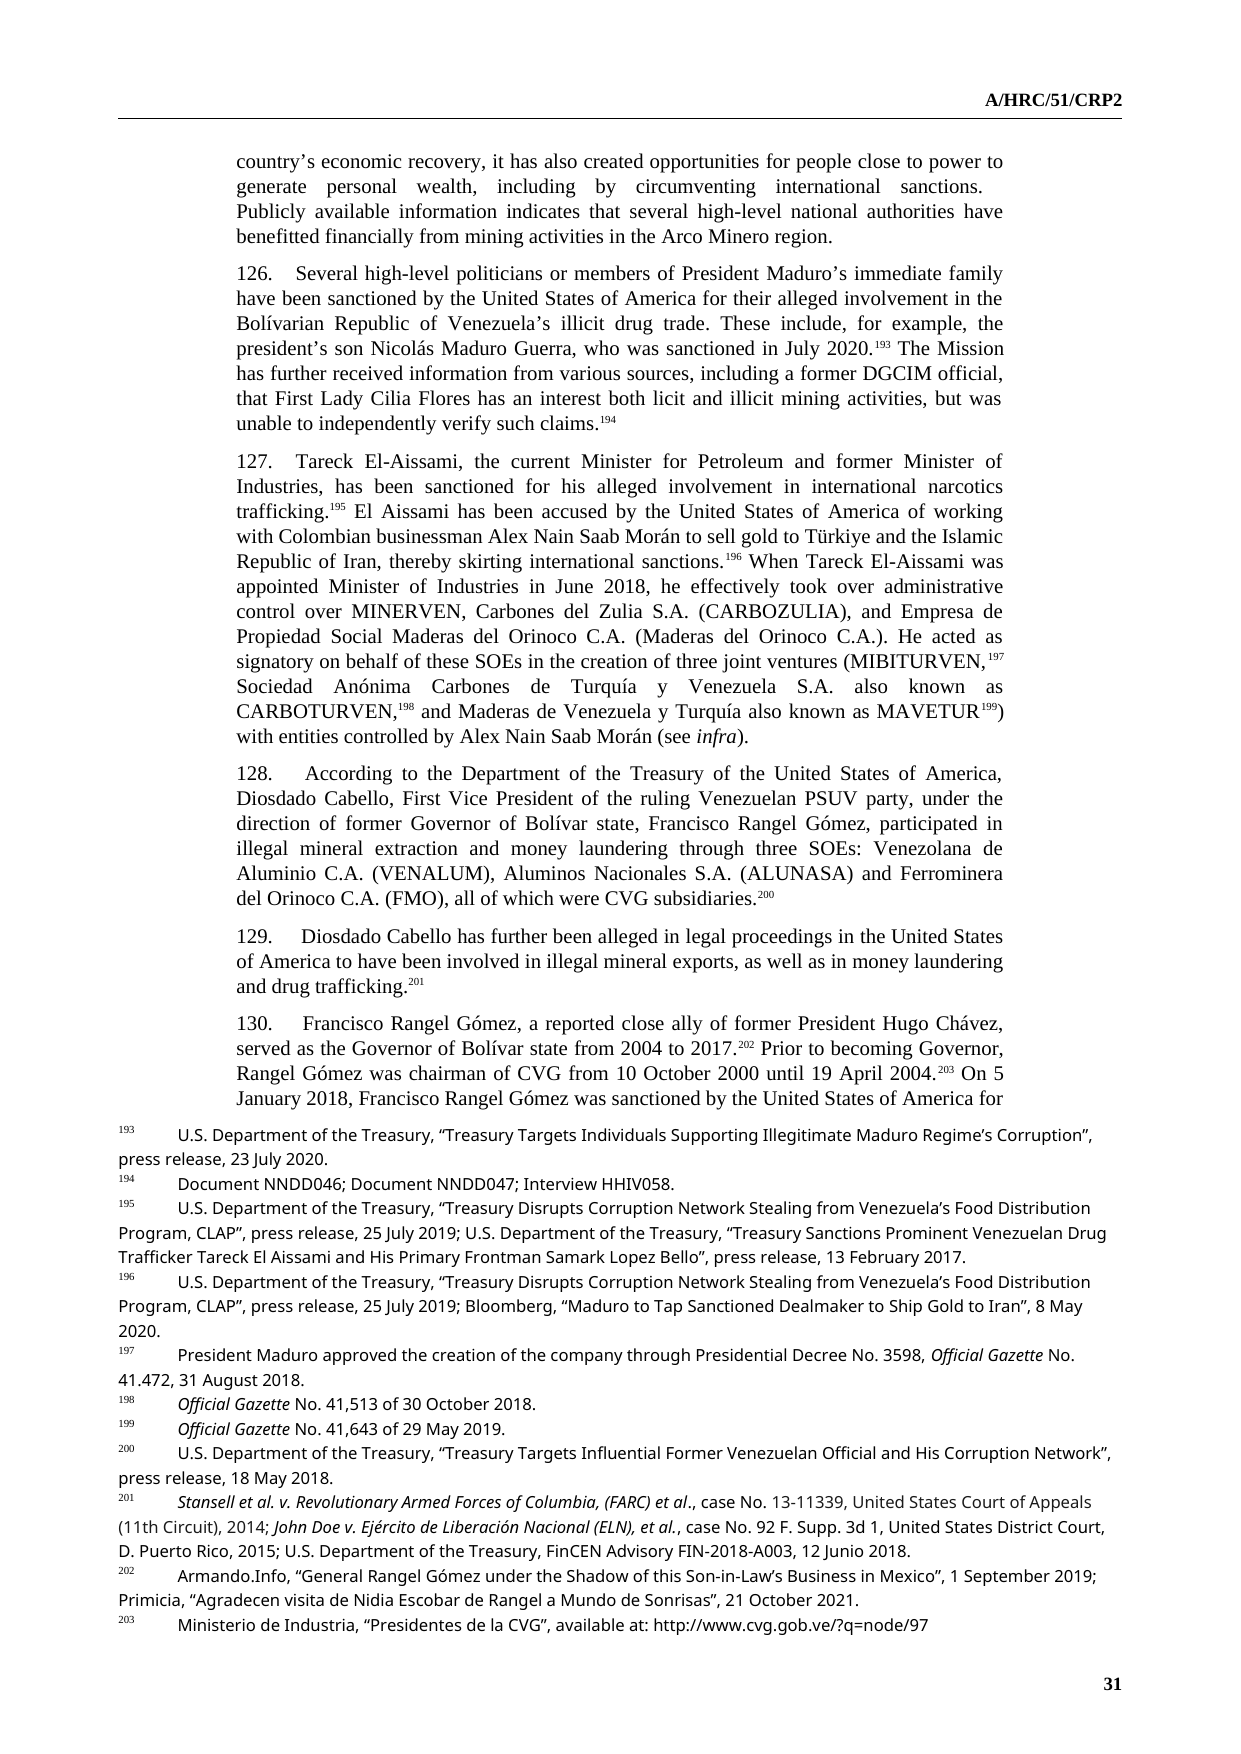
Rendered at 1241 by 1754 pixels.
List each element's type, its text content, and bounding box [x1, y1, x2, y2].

text 127. Tareck El-Aissami, the current Minister for Petroleum and former Minister of Industries, has been sanctioned for his alleged involvement in international narcotics trafficking. El Aissami has been accused by the United States of America of working with Colombian businessman Alex Nain Saab Morán to sell gold to Türkiye and the Islamic Republic of Iran, thereby skirting international sanctions. When Tareck El-Aissami was appointed Minister of Industries in June 2018, he effectively took over administrative control over MINERVEN, Carbones del Zulia S.A. (CARBOZULIA), and Empresa de Propiedad Social Maderas del Orinoco C.A. (Maderas del Orinoco C.A.). He acted as signatory on behalf of these SOEs in the creation of three joint ventures (MIBITURVEN, Sociedad Anónima Carbones de Turquía y Venezuela S.A. also known as CARBOTURVEN, and Maderas de Venezuela y Turquía also known as MAVETUR) with entities controlled by Alex Nain Saab Morán (see infra). [236, 448, 1004, 748]
text 128. According to the Department of the Treasury of the United States of America, Diosdado Cabello, First Vice President of the ruling Venezuelan PSUV party, under the direction of former Governor of Bolívar state, Francisco Rangel Gómez, participated in illegal mineral extraction and money laundering through three SOEs: Venezolana de Aluminio C.A. (VENALUM), Aluminos Nacionales S.A. (ALUNASA) and Ferrominera del Orinoco C.A. (FMO), all of which were CVG subsidiaries. [236, 760, 1004, 910]
text 126. Several high-level politicians or members of President Maduro’s immediate family have been sanctioned by the United States of America for their alleged involvement in the Bolívarian Republic of Venezuela’s illicit drug trade. These include, for example, the president’s son Nicolás Maduro Guerra, who was sanctioned in July 2020. The Mission has further received information from various sources, including a former DGCIM official, that First Lady Cilia Flores has an interest both licit and illicit mining activities, but was unable to independently verify such claims. [236, 260, 1004, 435]
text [236, 148, 1004, 248]
text 129. Diosdado Cabello has further been alleged in legal proceedings in the United States of America to have been involved in illegal mineral exports, as well as in money laundering and drug trafficking. [236, 923, 1004, 998]
text 130. Francisco Rangel Gómez, a reported close ally of former President Hugo Chávez, served as the Governor of Bolívar state from 2004 to 2017. Prior to becoming Governor, Rangel Gómez was chairman of CVG from 10 October 2000 until 19 April 2004. On 5 January 2018, Francisco Rangel Gómez was sanctioned by the United States of America for collaborating with Diosdado Cabello in laundering money through three SOEs structured under CVG, as referred to above. Francisco Rangel Gómez was also sanctioned by the Panama Ministry of Economy and Finance in March 2018. As will be discussed in Chapter III, Francisco Rangel Gómez and Julio Cesar Fuentes Manzulli, the Secretary of Public Security and head of the Bolívar State Police (PEB), have both been accused of collaborating with and supplying arms to illegal armed groups involved in the illicit gold trade. [236, 1010, 1004, 1110]
